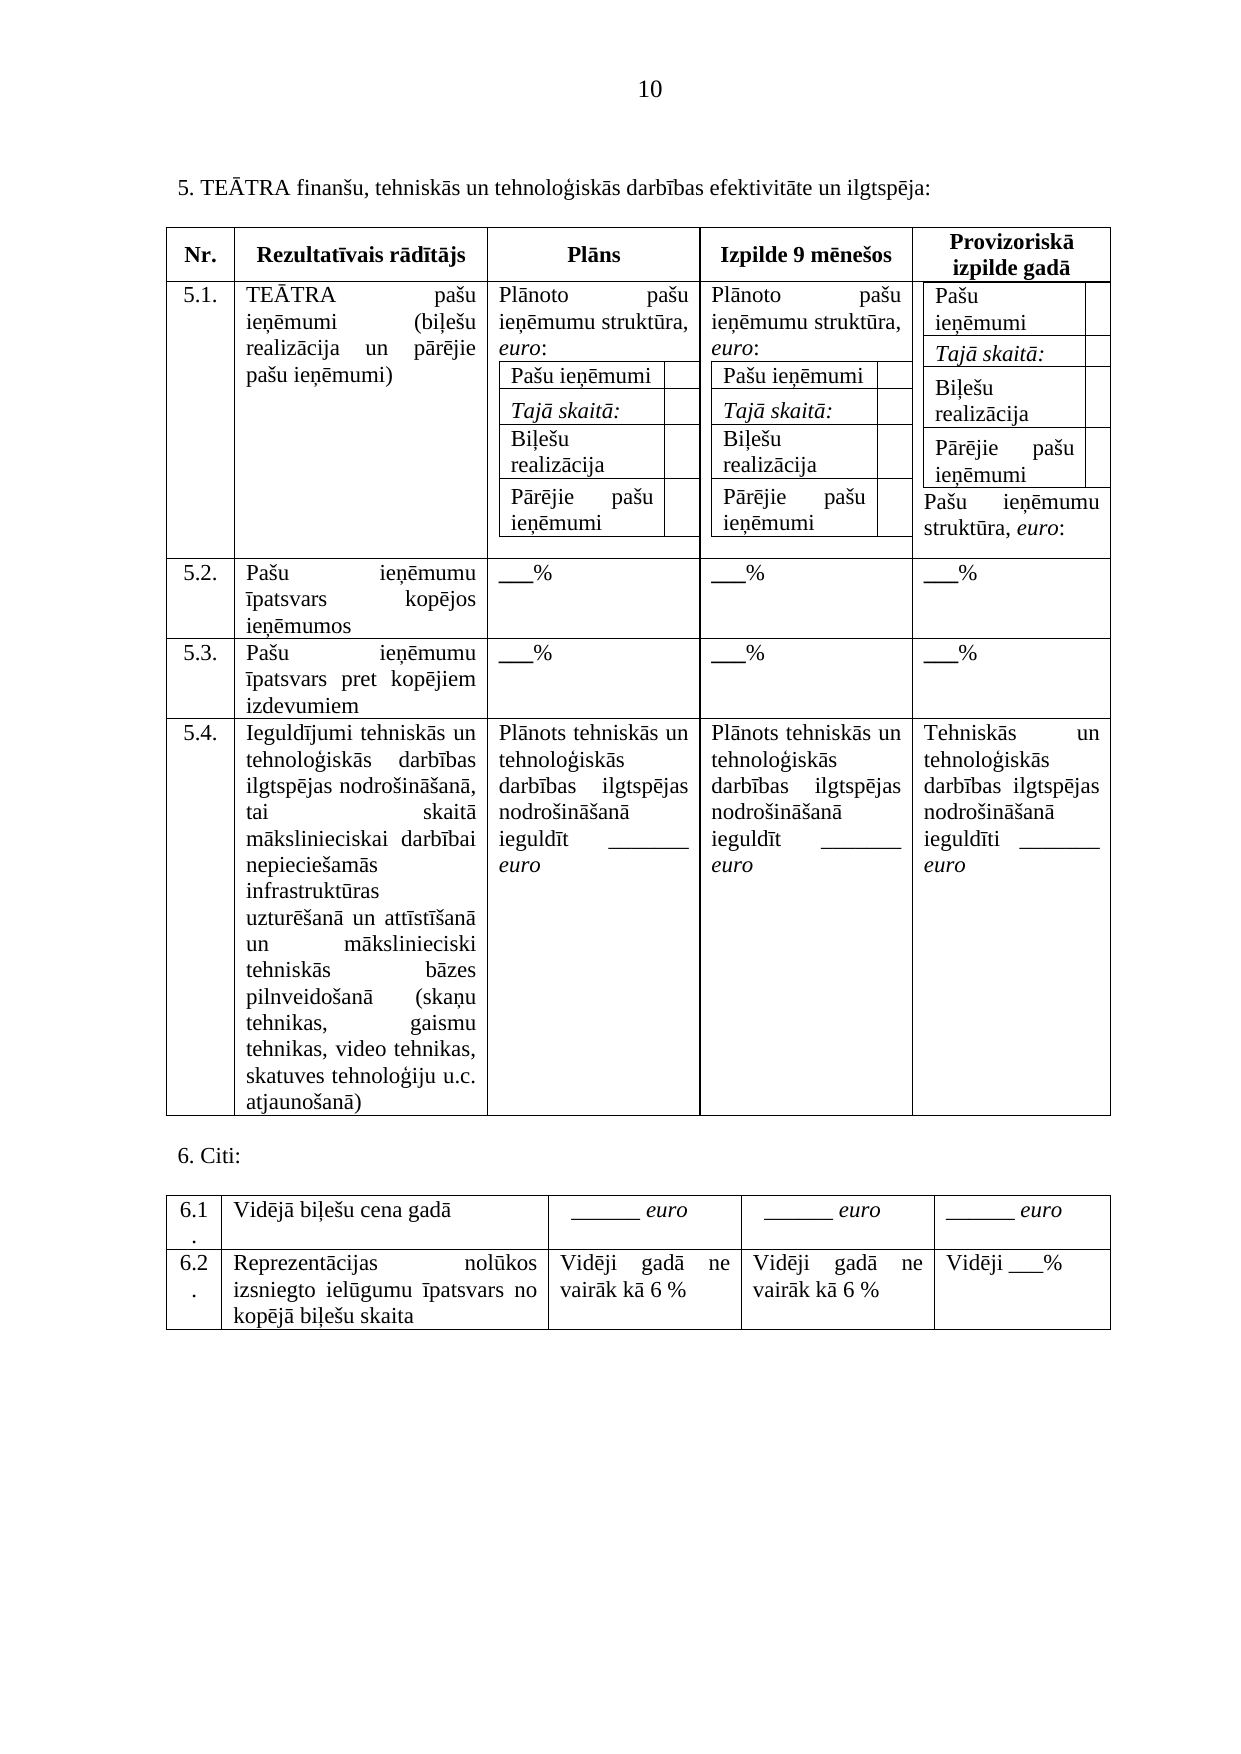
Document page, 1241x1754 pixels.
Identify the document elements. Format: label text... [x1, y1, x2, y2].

table_cell Plānoto pašu ieņēmumu struktūra, euro: [701, 282, 912, 558]
table_cell Plānots tehniskās un tehnoloģiskās darbības ilgtspējas nodrošināšanā ieguldīt _______ euro [701, 719, 912, 1114]
table_cell Pašu ieņēmumu struktūra, euro: [913, 282, 1110, 558]
table_cell ___% [701, 639, 912, 718]
table_cell Vidēji gadā ne vairāk kā 6 % [742, 1250, 934, 1328]
table_header ______ euro [742, 1196, 934, 1248]
table_cell ___% [913, 639, 1110, 718]
table_cell TEĀTRA pašu ieņēmumi (biļešu realizācija un pārējie pašu ieņēmumi) [235, 282, 487, 558]
table_cell 5.3. [167, 639, 234, 718]
table_cell Tehniskās un tehnoloģiskās darbības ilgtspējas nodrošināšanā ieguldīti _______ euro [913, 719, 1110, 1114]
table_header Izpilde 9 mēnešos [701, 228, 912, 281]
table_cell Vidēji ___% [935, 1250, 1110, 1328]
table_cell 5.2. [167, 559, 234, 638]
table_header Plāns [488, 228, 699, 281]
table_header ______ euro [935, 1196, 1110, 1248]
table_cell ___% [488, 559, 699, 638]
table_header Rezultatīvais rādītājs [235, 228, 487, 281]
table_header Provizoriskā izpilde gadā [913, 228, 1110, 281]
table_cell Pašu ieņēmumu īpatsvars kopējos ieņēmumos [235, 559, 487, 638]
table_cell ___% [913, 559, 1110, 638]
table_cell Ieguldījumi tehniskās un tehnoloģiskās darbības ilgtspējas nodrošināšanā, tai skaitā mākslinieciskai darbībai nepieciešamās infrastruktūras uzturēšanā un attīstīšanā un mākslinieciski tehniskās bāzes pilnveidošanā (skaņu tehnikas, gaismu tehnikas, video tehnikas, skatuves tehnoloģiju u.c. atjaunošanā) [235, 719, 487, 1114]
table_cell 6.2. [167, 1250, 221, 1328]
text 6. Citi: [177, 1142, 1122, 1168]
table_cell Plānots tehniskās un tehnoloģiskās darbības ilgtspējas nodrošināšanā ieguldīt _______ euro [488, 719, 699, 1114]
table_header Vidējā biļešu cena gadā [222, 1196, 548, 1248]
table_cell Vidēji gadā ne vairāk kā 6 % [549, 1250, 741, 1328]
table_header ______ euro [549, 1196, 741, 1248]
table_cell 5.4. [167, 719, 234, 1114]
table_cell Pašu ieņēmumu īpatsvars pret kopējiem izdevumiem [235, 639, 487, 718]
text 5. TEĀTRA finanšu, tehniskās un tehnoloģiskās darbības efektivitāte un ilgtspēja: [177, 174, 1122, 200]
table_header 6.1. [167, 1196, 221, 1248]
table_cell Reprezentācijas nolūkos izsniegto ielūgumu īpatsvars no kopējā biļešu skaita [222, 1250, 548, 1328]
table_header Nr. [167, 228, 234, 281]
table_cell ___% [701, 559, 912, 638]
table_cell ___% [488, 639, 699, 718]
table_cell 5.1. [167, 282, 234, 558]
table_cell Plānoto pašu ieņēmumu struktūra, euro: [488, 282, 699, 558]
